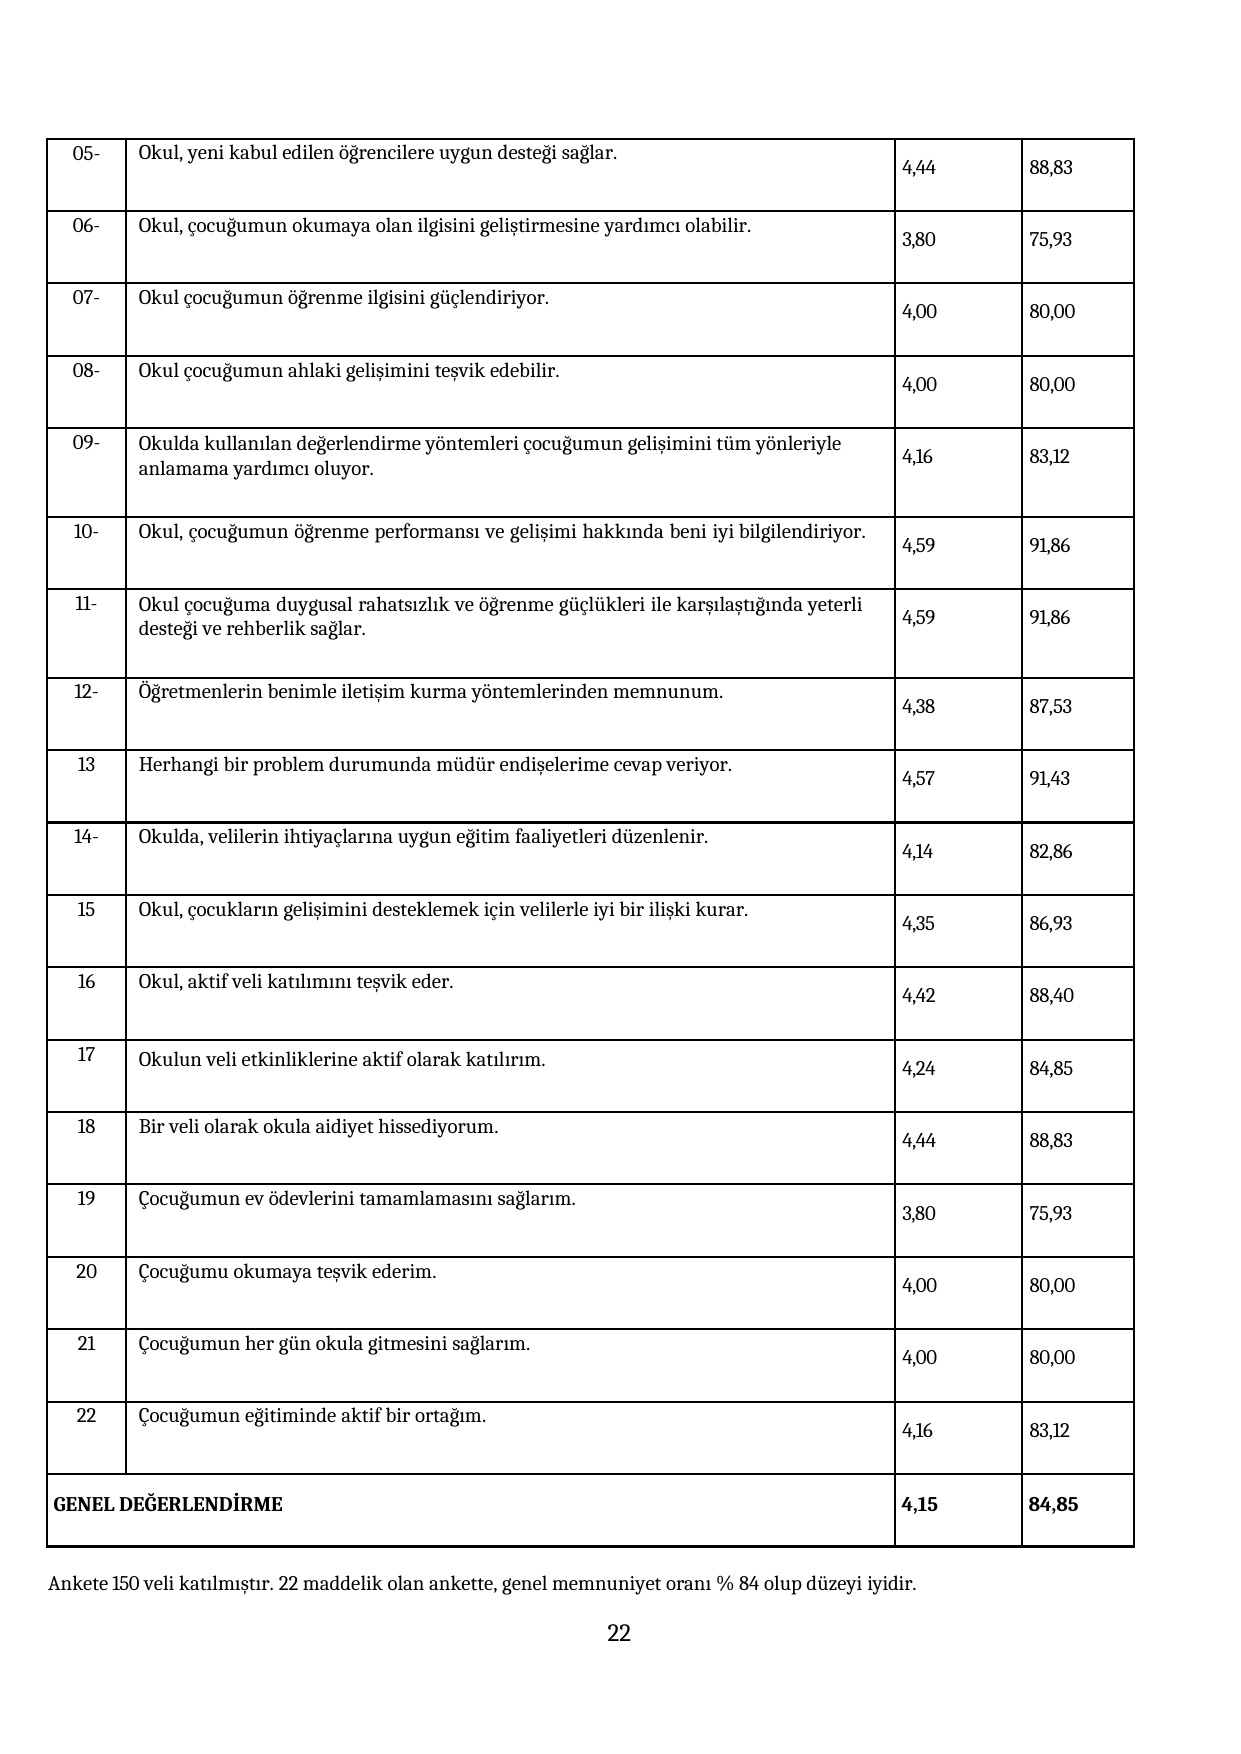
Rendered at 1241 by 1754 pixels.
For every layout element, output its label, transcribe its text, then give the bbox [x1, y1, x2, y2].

table_cell 4,59 [896, 518, 1021, 588]
table_cell Herhangi bir problem durumunda müdür endişelerime cevap veriyor. [127, 751, 894, 821]
table_cell 11- [48, 590, 125, 677]
table_cell 13 [48, 751, 125, 821]
table_cell 12- [48, 679, 125, 749]
table_cell 88,40 [1023, 968, 1133, 1038]
table_cell 19 [48, 1185, 125, 1256]
table_cell 75,93 [1023, 212, 1133, 282]
table_cell 4,42 [896, 968, 1021, 1038]
table_cell 14- [48, 824, 125, 894]
table_cell 4,00 [896, 1330, 1021, 1401]
table_cell 4,14 [896, 824, 1021, 894]
table_cell 08- [48, 357, 125, 427]
table_cell Okul, çocuğumun öğrenme performansı ve gelişimi hakkında beni iyi bilgilendiriyor. [127, 518, 894, 588]
table_cell Çocuğumun eğitiminde aktif bir ortağım. [127, 1403, 894, 1473]
table_cell 4,00 [896, 284, 1021, 355]
table_cell 4,38 [896, 679, 1021, 749]
table_cell 4,44 [896, 140, 1021, 210]
table_cell 4,24 [896, 1041, 1021, 1111]
table_cell 91,43 [1023, 751, 1133, 821]
table_cell Okulda kullanılan değerlendirme yöntemleri çocuğumun gelişimini tüm yönleriyle anlamama yardımcı oluyor. [127, 429, 894, 516]
table_cell Okul çocuğumun ahlaki gelişimini teşvik edebilir. [127, 357, 894, 427]
table_cell 80,00 [1023, 1330, 1133, 1401]
table_cell 4,16 [896, 429, 1021, 516]
table_cell Çocuğumun her gün okula gitmesini sağlarım. [127, 1330, 894, 1401]
table_cell 83,12 [1023, 1403, 1133, 1473]
table_cell 17 [48, 1041, 125, 1111]
table_cell 80,00 [1023, 284, 1133, 355]
table_cell Çocuğumu okumaya teşvik ederim. [127, 1258, 894, 1328]
table_cell 4,00 [896, 1258, 1021, 1328]
table_cell Okul çocuğumun öğrenme ilgisini güçlendiriyor. [127, 284, 894, 355]
table_cell 80,00 [1023, 357, 1133, 427]
table_cell 80,00 [1023, 1258, 1133, 1328]
table_cell 4,44 [896, 1113, 1021, 1183]
table_cell 91,86 [1023, 518, 1133, 588]
table_cell 18 [48, 1113, 125, 1183]
table_cell Okulun veli etkinliklerine aktif olarak katılırım. [127, 1041, 894, 1111]
table_cell 87,53 [1023, 679, 1133, 749]
table_cell 22 [48, 1403, 125, 1473]
table_cell Bir veli olarak okula aidiyet hissediyorum. [127, 1113, 894, 1183]
table_cell 4,00 [896, 357, 1021, 427]
table_cell 4,35 [896, 896, 1021, 966]
table_cell Okulda, velilerin ihtiyaçlarına uygun eğitim faaliyetleri düzenlenir. [127, 824, 894, 894]
table_cell 21 [48, 1330, 125, 1401]
table_cell 86,93 [1023, 896, 1133, 966]
table_cell 83,12 [1023, 429, 1133, 516]
table_cell Okul çocuğuma duygusal rahatsızlık ve öğrenme güçlükleri ile karşılaştığında yeterli desteği ve rehberlik sağlar. [127, 590, 894, 677]
table_cell 4,59 [896, 590, 1021, 677]
table_cell 4,15 [896, 1475, 1021, 1545]
table_cell 10- [48, 518, 125, 588]
table_cell 82,86 [1023, 824, 1133, 894]
table_cell 88,83 [1023, 140, 1133, 210]
table_cell 75,93 [1023, 1185, 1133, 1256]
table_cell 91,86 [1023, 590, 1133, 677]
table_cell 15 [48, 896, 125, 966]
table_cell 20 [48, 1258, 125, 1328]
table_cell 16 [48, 968, 125, 1038]
table_cell 4,57 [896, 751, 1021, 821]
table_cell 07- [48, 284, 125, 355]
table_cell 3,80 [896, 1185, 1021, 1256]
table_cell Okul, çocukların gelişimini desteklemek için velilerle iyi bir ilişki kurar. [127, 896, 894, 966]
table_cell Okul, çocuğumun okumaya olan ilgisini geliştirmesine yardımcı olabilir. [127, 212, 894, 282]
table_cell 05- [48, 140, 125, 210]
table_cell 88,83 [1023, 1113, 1133, 1183]
text Ankete 150 veli katılmıştır. 22 maddelik olan ankette, genel memnuniyet oranı % 84 olup düzeyi iyidir. [48, 1571, 1198, 1595]
table_cell 84,85 [1023, 1041, 1133, 1111]
table_cell 3,80 [896, 212, 1021, 282]
table_cell 4,16 [896, 1403, 1021, 1473]
table_cell 09- [48, 429, 125, 516]
table_cell Okul, aktif veli katılımını teşvik eder. [127, 968, 894, 1038]
table_cell Okul, yeni kabul edilen öğrencilere uygun desteği sağlar. [127, 140, 894, 210]
table_cell 06- [48, 212, 125, 282]
table_cell Öğretmenlerin benimle iletişim kurma yöntemlerinden memnunum. [127, 679, 894, 749]
table_cell GENEL DEĞERLENDİRME [48, 1475, 894, 1545]
table_cell Çocuğumun ev ödevlerini tamamlamasını sağlarım. [127, 1185, 894, 1256]
table_cell 84,85 [1023, 1475, 1133, 1545]
